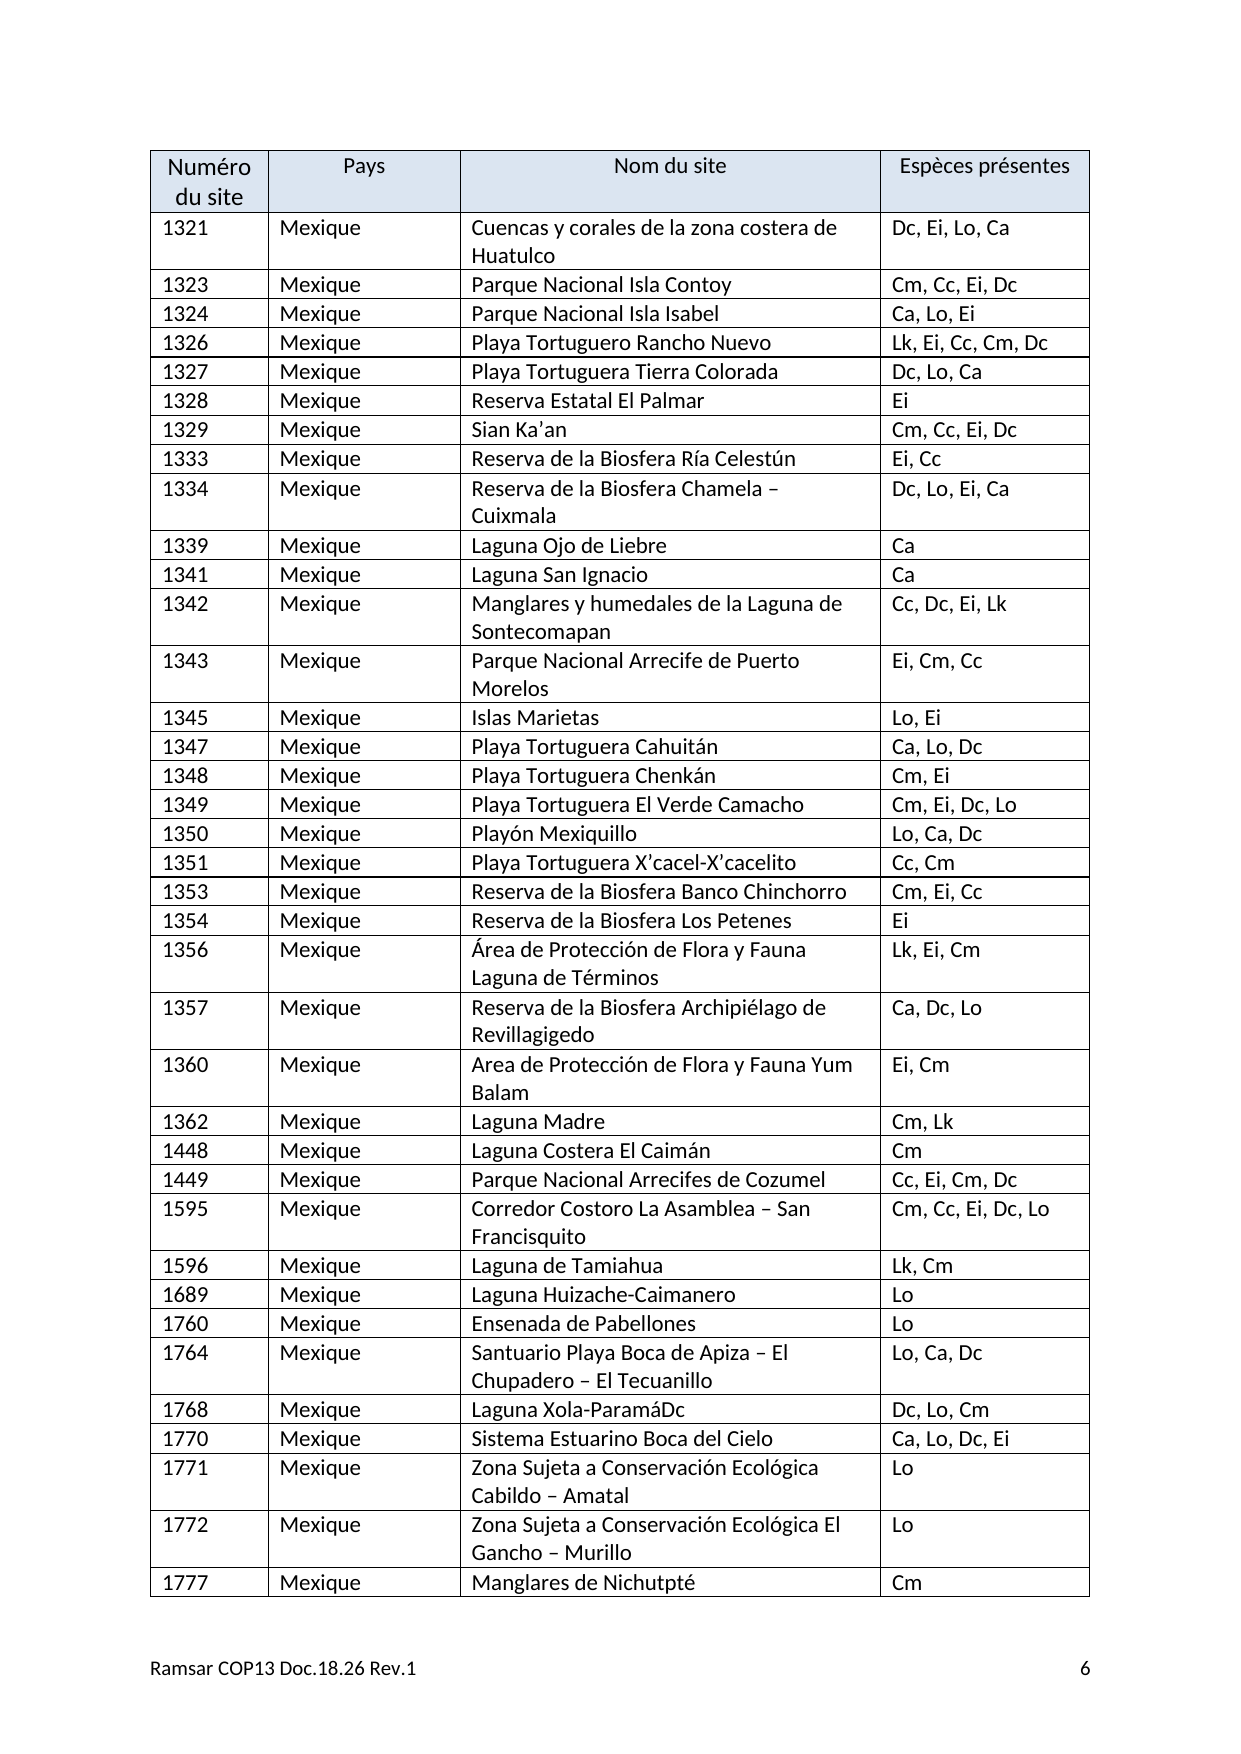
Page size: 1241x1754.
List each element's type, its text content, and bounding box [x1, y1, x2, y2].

table_cell 1596 [151, 1251, 268, 1279]
table_cell Lo, Ca, Dc [881, 819, 1089, 847]
table_cell 1321 [151, 213, 268, 269]
table_cell Laguna Ojo de Liebre [461, 531, 880, 559]
table_header Numéro du site [151, 151, 268, 212]
table_cell 1350 [151, 819, 268, 847]
table_cell Ei, Cc [881, 445, 1089, 473]
table_cell Ei, Cm, Cc [881, 646, 1089, 702]
table_cell Reserva de la Biosfera Ría Celestún [461, 445, 880, 473]
table_cell Lo [881, 1309, 1089, 1337]
table_cell Mexique [269, 848, 460, 876]
table_cell Cc, Ei, Cm, Dc [881, 1165, 1089, 1193]
table_cell Mexique [269, 1050, 460, 1106]
table_cell 1327 [151, 358, 268, 385]
table_cell Playa Tortuguero Rancho Nuevo [461, 328, 880, 356]
table_cell Mexique [269, 1136, 460, 1164]
table_cell Mexique [269, 416, 460, 443]
table_cell Mexique [269, 1395, 460, 1423]
table_cell 1323 [151, 270, 268, 298]
table_cell 1324 [151, 299, 268, 327]
table_cell 1348 [151, 761, 268, 789]
table_cell Mexique [269, 1280, 460, 1308]
table_cell Lo [881, 1280, 1089, 1308]
table_cell Lo [881, 1454, 1089, 1509]
table_cell Corredor Costoro La Asamblea – San Francisquito [461, 1194, 880, 1250]
table_cell Playa Tortuguera Cahuitán [461, 732, 880, 760]
table_cell Laguna San Ignacio [461, 560, 880, 588]
table_cell Mexique [269, 560, 460, 588]
table_cell 1326 [151, 328, 268, 356]
table_cell 1448 [151, 1136, 268, 1164]
table_cell 1760 [151, 1309, 268, 1337]
table_cell Reserva de la Biosfera Banco Chinchorro [461, 878, 880, 905]
table_cell Parque Nacional Arrecife de Puerto Morelos [461, 646, 880, 702]
table_cell 1333 [151, 445, 268, 473]
table_cell Dc, Lo, Ei, Ca [881, 474, 1089, 530]
table_cell Playa Tortuguera El Verde Camacho [461, 790, 880, 818]
table_cell Mexique [269, 1454, 460, 1509]
table_cell Dc, Ei, Lo, Ca [881, 213, 1089, 269]
table_cell Islas Marietas [461, 703, 880, 731]
table_cell 1768 [151, 1395, 268, 1423]
table_cell Playón Mexiquillo [461, 819, 880, 847]
table_cell Mexique [269, 1424, 460, 1452]
table_cell 1347 [151, 732, 268, 760]
table_cell 1449 [151, 1165, 268, 1193]
table_cell 1342 [151, 589, 268, 645]
table_cell Mexique [269, 358, 460, 385]
table_cell 1353 [151, 878, 268, 905]
table_cell Mexique [269, 589, 460, 645]
table_cell Mexique [269, 474, 460, 530]
table_cell Cuencas y corales de la zona costera de Huatulco [461, 213, 880, 269]
table_cell Mexique [269, 732, 460, 760]
table_cell Lo, Ei [881, 703, 1089, 731]
table_cell Parque Nacional Isla Isabel [461, 299, 880, 327]
table_cell Mexique [269, 328, 460, 356]
table_cell 1354 [151, 906, 268, 934]
table_cell Cm, Cc, Ei, Dc, Lo [881, 1194, 1089, 1250]
table_cell Ca, Lo, Dc [881, 732, 1089, 760]
table_cell Lk, Ei, Cc, Cm, Dc [881, 328, 1089, 356]
table_cell Laguna de Tamiahua [461, 1251, 880, 1279]
table_header Pays [269, 151, 460, 212]
table_cell 1351 [151, 848, 268, 876]
table_cell Mexique [269, 1251, 460, 1279]
table_cell Ca [881, 560, 1089, 588]
table_cell 1356 [151, 936, 268, 992]
table_cell Mexique [269, 386, 460, 414]
table_cell 1339 [151, 531, 268, 559]
table_cell Laguna Costera El Caimán [461, 1136, 880, 1164]
table_cell Mexique [269, 1309, 460, 1337]
table_cell Ensenada de Pabellones [461, 1309, 880, 1337]
table_cell Mexique [269, 1107, 460, 1135]
table_cell Cc, Dc, Ei, Lk [881, 589, 1089, 645]
table_cell 1764 [151, 1338, 268, 1394]
table_cell Mexique [269, 213, 460, 269]
table_cell 1341 [151, 560, 268, 588]
table_cell Ei [881, 386, 1089, 414]
table_cell Cm, Cc, Ei, Dc [881, 416, 1089, 443]
table_cell Mexique [269, 993, 460, 1049]
table_cell Cm, Cc, Ei, Dc [881, 270, 1089, 298]
table_cell 1689 [151, 1280, 268, 1308]
table_cell Playa Tortuguera Chenkán [461, 761, 880, 789]
table_cell 1360 [151, 1050, 268, 1106]
table_cell Dc, Lo, Cm [881, 1395, 1089, 1423]
table_cell Manglares y humedales de la Laguna de Sontecomapan [461, 589, 880, 645]
table_cell Mexique [269, 703, 460, 731]
table_cell Cm [881, 1136, 1089, 1164]
table_cell 1770 [151, 1424, 268, 1452]
table_cell Mexique [269, 1568, 460, 1596]
table_cell Area de Protección de Flora y Fauna Yum Balam [461, 1050, 880, 1106]
table_cell Zona Sujeta a Conservación Ecológica Cabildo – Amatal [461, 1454, 880, 1509]
table_cell Área de Protección de Flora y Fauna Laguna de Términos [461, 936, 880, 992]
table_cell Lk, Cm [881, 1251, 1089, 1279]
table_cell 1329 [151, 416, 268, 443]
table_cell 1357 [151, 993, 268, 1049]
table_cell 1772 [151, 1511, 268, 1567]
table_cell 1343 [151, 646, 268, 702]
table_cell Lo, Ca, Dc [881, 1338, 1089, 1394]
table_cell Mexique [269, 1511, 460, 1567]
table_cell Ca, Dc, Lo [881, 993, 1089, 1049]
table_cell Reserva de la Biosfera Archipiélago de Revillagigedo [461, 993, 880, 1049]
table_cell Sistema Estuarino Boca del Cielo [461, 1424, 880, 1452]
table_cell Ca [881, 531, 1089, 559]
table_cell Laguna Madre [461, 1107, 880, 1135]
table_cell Cm, Ei, Cc [881, 878, 1089, 905]
table_cell Cm [881, 1568, 1089, 1596]
table_cell Laguna Xola-ParamáDc [461, 1395, 880, 1423]
table_cell 1334 [151, 474, 268, 530]
table_cell Dc, Lo, Ca [881, 358, 1089, 385]
table_cell Parque Nacional Arrecifes de Cozumel [461, 1165, 880, 1193]
table_cell Ei, Cm [881, 1050, 1089, 1106]
table_cell Mexique [269, 1338, 460, 1394]
table_cell Mexique [269, 646, 460, 702]
table_cell Ei [881, 906, 1089, 934]
table_cell Santuario Playa Boca de Apiza – El Chupadero – El Tecuanillo [461, 1338, 880, 1394]
table_cell Parque Nacional Isla Contoy [461, 270, 880, 298]
table_cell Mexique [269, 531, 460, 559]
table_cell Mexique [269, 878, 460, 905]
table_cell 1771 [151, 1454, 268, 1509]
table_cell Mexique [269, 936, 460, 992]
table_cell Playa Tortuguera X’cacel-X’cacelito [461, 848, 880, 876]
table_cell Mexique [269, 1194, 460, 1250]
table_cell Zona Sujeta a Conservación Ecológica El Gancho – Murillo [461, 1511, 880, 1567]
table_cell Lo [881, 1511, 1089, 1567]
table_cell Reserva Estatal El Palmar [461, 386, 880, 414]
table_cell Mexique [269, 906, 460, 934]
table_cell Laguna Huizache-Caimanero [461, 1280, 880, 1308]
table_cell Ca, Lo, Ei [881, 299, 1089, 327]
table_header Nom du site [461, 151, 880, 212]
table_cell 1595 [151, 1194, 268, 1250]
table_cell Mexique [269, 790, 460, 818]
table_cell 1345 [151, 703, 268, 731]
table_cell 1328 [151, 386, 268, 414]
table_cell Mexique [269, 299, 460, 327]
table_cell Lk, Ei, Cm [881, 936, 1089, 992]
table_cell 1362 [151, 1107, 268, 1135]
table_cell Mexique [269, 1165, 460, 1193]
table_cell Mexique [269, 761, 460, 789]
table_cell Reserva de la Biosfera Chamela – Cuixmala [461, 474, 880, 530]
table_cell Cm, Ei [881, 761, 1089, 789]
table_cell Mexique [269, 270, 460, 298]
table_cell Cm, Ei, Dc, Lo [881, 790, 1089, 818]
table_cell Ca, Lo, Dc, Ei [881, 1424, 1089, 1452]
table_cell Sian Ka’an [461, 416, 880, 443]
table_cell Cc, Cm [881, 848, 1089, 876]
table_cell Manglares de Nichutpté [461, 1568, 880, 1596]
table_cell Mexique [269, 819, 460, 847]
table_header Espèces présentes [881, 151, 1089, 212]
table_cell 1349 [151, 790, 268, 818]
table_cell Mexique [269, 445, 460, 473]
table_cell Reserva de la Biosfera Los Petenes [461, 906, 880, 934]
table_cell Cm, Lk [881, 1107, 1089, 1135]
table_cell 1777 [151, 1568, 268, 1596]
table_cell Playa Tortuguera Tierra Colorada [461, 358, 880, 385]
